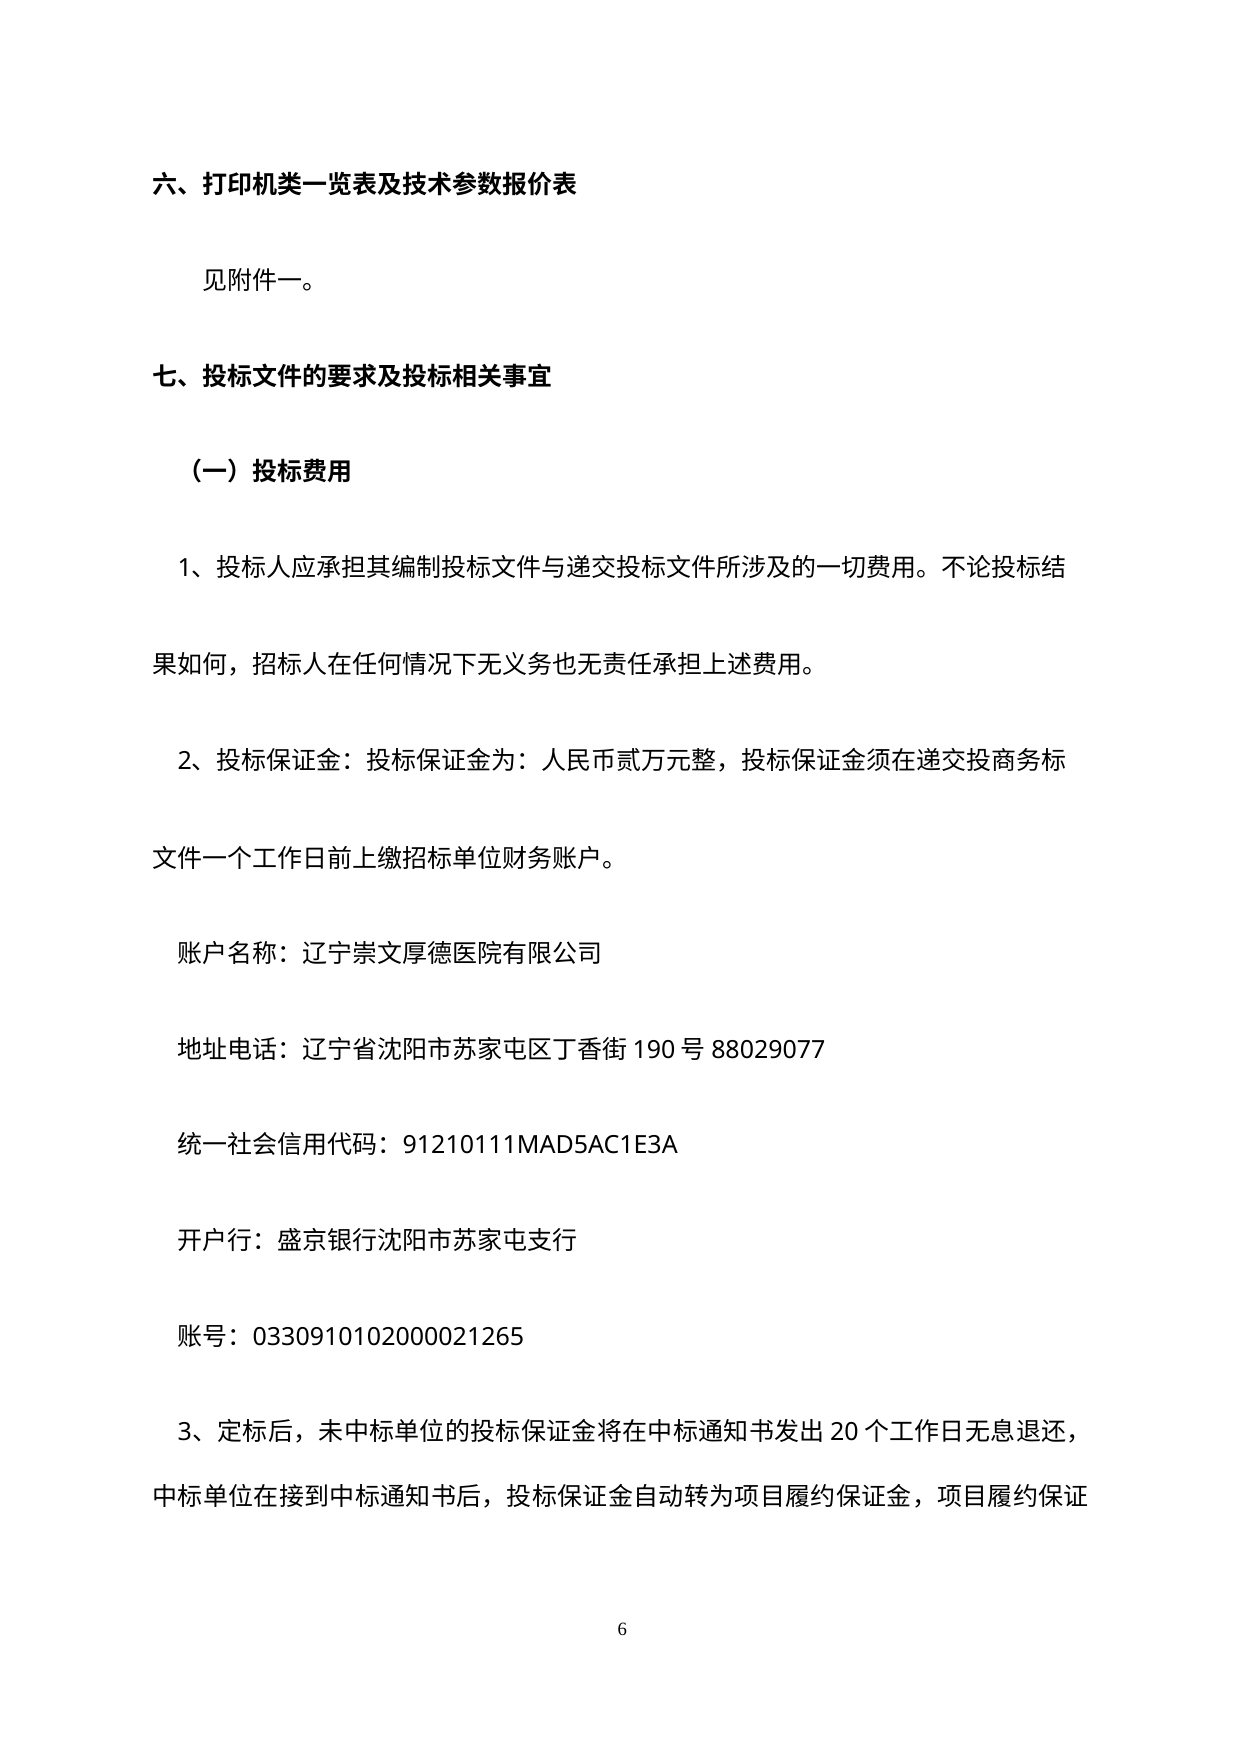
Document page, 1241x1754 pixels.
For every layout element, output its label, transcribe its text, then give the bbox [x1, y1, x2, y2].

text 账户名称：辽宁崇文厚德医院有限公司 [152, 919, 1091, 984]
text 1、投标人应承担其编制投标文件与递交投标文件所涉及的一切费用。不论投标结果如何，招标人在任何情况下无义务也无责任承担上述费用。 [152, 533, 1091, 696]
subtitle 六、打印机类一览表及技术参数报价表 [152, 151, 1091, 216]
text 统一社会信用代码：91210111MAD5AC1E3A [152, 1111, 1091, 1176]
text 2、投标保证金：投标保证金为：人民币贰万元整，投标保证金须在递交投商务标文件一个工作日前上缴招标单位财务账户。 [152, 726, 1091, 889]
text 开户行：盛京银行沈阳市苏家屯支行 [152, 1206, 1091, 1271]
subtitle 七、投标文件的要求及投标相关事宜 [152, 342, 1091, 407]
text 账号：0330910102000021265 [152, 1302, 1091, 1367]
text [152, 1397, 1091, 1527]
text 地址电话：辽宁省沈阳市苏家屯区丁香街190号 88029077 [152, 1015, 1091, 1080]
text 见附件一。 [152, 246, 1091, 311]
subtitle （一）投标费用 [177, 437, 1066, 502]
